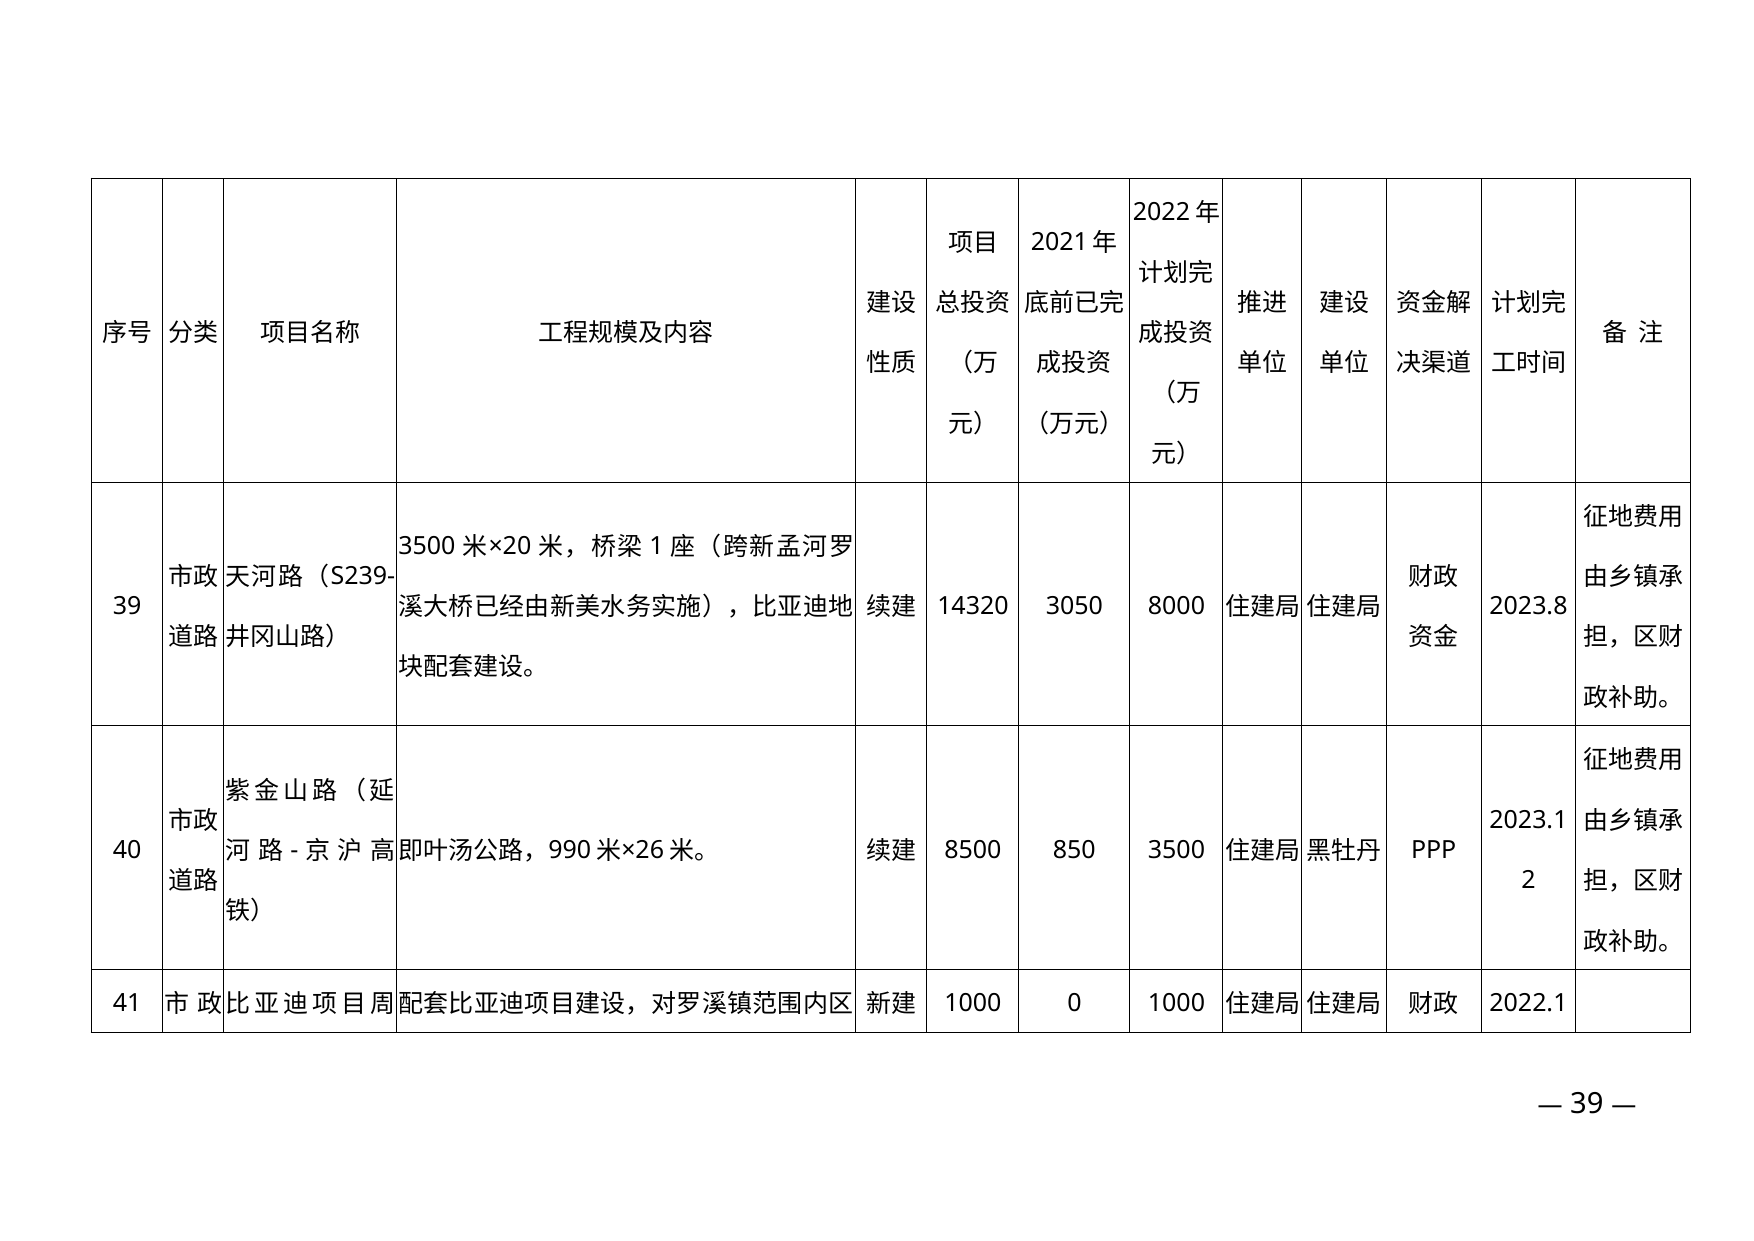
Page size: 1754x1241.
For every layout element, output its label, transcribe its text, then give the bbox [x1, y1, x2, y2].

table_cell 住建局 [1223, 483, 1301, 725]
table_cell 40 [92, 726, 162, 969]
table_cell 1000 [927, 970, 1018, 1032]
table_cell 黑牡丹 [1302, 726, 1386, 969]
table_cell [1576, 970, 1690, 1032]
table_cell 续建 [856, 726, 926, 969]
table_cell PPP [1387, 726, 1481, 969]
table_cell 2023.8 [1482, 483, 1575, 725]
table_header 工程规模及内容 [397, 179, 855, 482]
table_header 资金解决渠道 [1387, 179, 1481, 482]
table_cell 3500 [1130, 726, 1222, 969]
table_cell 2023.12 [1482, 726, 1575, 969]
table_cell 3050 [1019, 483, 1129, 725]
table_cell 8500 [927, 726, 1018, 969]
table_cell 住建局 [1302, 970, 1386, 1032]
table_cell 即叶汤公路，990米×26米。 [397, 726, 855, 969]
table_header 备 注 [1576, 179, 1690, 482]
table_header 分类 [163, 179, 223, 482]
table_header 建设 性质 [856, 179, 926, 482]
table_cell 8000 [1130, 483, 1222, 725]
table_cell 比亚迪项目周边道路提升改造 [224, 970, 396, 1032]
table_cell 住建局 [1223, 970, 1301, 1032]
table_header 计划完 工时间 [1482, 179, 1575, 482]
table_cell 财政 资金 [1387, 483, 1481, 725]
table_cell 市政道路 [163, 726, 223, 969]
table_cell 0 [1019, 970, 1129, 1032]
table_cell 41 [92, 970, 162, 1032]
table_cell 征地费用由乡镇承担，区财政补助。 [1576, 726, 1690, 969]
table_header 建设 单位 [1302, 179, 1386, 482]
table_header 项目 总投资 （万元） [927, 179, 1018, 482]
table_cell 850 [1019, 726, 1129, 969]
table_cell 14320 [927, 483, 1018, 725]
table_cell 紫金山路（延河路-京沪高铁） [224, 726, 396, 969]
table_header 项目名称 [224, 179, 396, 482]
table_header 序号 [92, 179, 162, 482]
table_cell 市政道路 [163, 970, 223, 1032]
table_cell 征地费用由乡镇承担，区财政补助。 [1576, 483, 1690, 725]
table_cell 住建局 [1223, 726, 1301, 969]
table_cell 配套比亚迪项目建设，对罗溪镇范围内区管辖市政道路包括黄河西路、叶汤路、汉江西路、宝塔山路等沿线路面、侧平石、破损井盖、标线、绿化进行改造提升。 [397, 970, 855, 1032]
table_cell 新建 [856, 970, 926, 1032]
table_header 2021年底前已完成投资 （万元） [1019, 179, 1129, 482]
table_cell 39 [92, 483, 162, 725]
table_header 推进 单位 [1223, 179, 1301, 482]
table_cell 财政 资金 [1387, 970, 1481, 1032]
table_cell 续建 [856, 483, 926, 725]
table_cell 住建局 [1302, 483, 1386, 725]
table_cell 市政道路 [163, 483, 223, 725]
table_header 2022年计划完成投资 （万元） [1130, 179, 1222, 482]
table_cell 2022.12 [1482, 970, 1575, 1032]
table_cell 1000 [1130, 970, 1222, 1032]
table_cell 3500米×20米，桥梁1座（跨新孟河罗溪大桥已经由新美水务实施），比亚迪地块配套建设。 [397, 483, 855, 725]
table_cell 天河路（S239-井冈山路） [224, 483, 396, 725]
